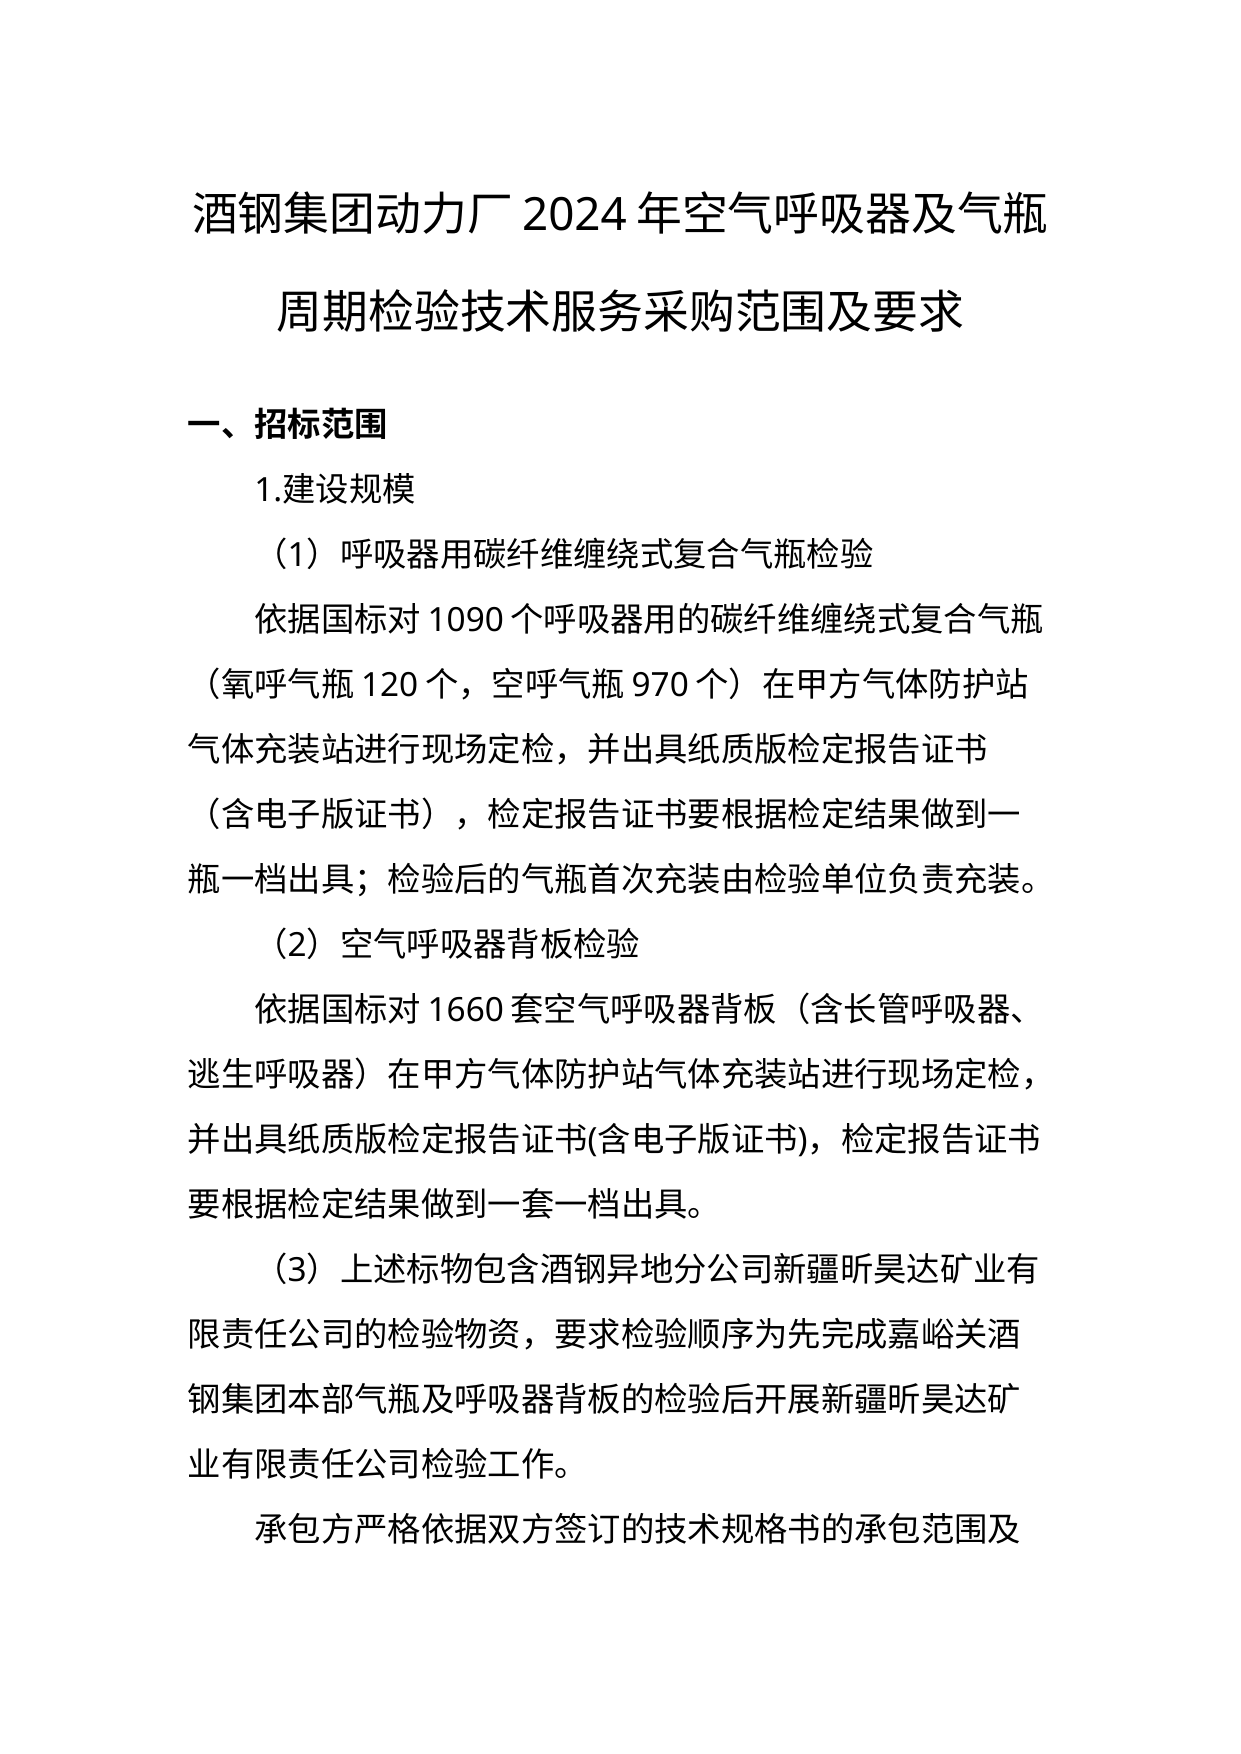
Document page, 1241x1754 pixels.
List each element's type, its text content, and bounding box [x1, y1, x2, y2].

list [187, 1494, 1053, 1559]
list （2）空气呼吸器背板检验 [187, 909, 1053, 974]
text 一、招标范围 [187, 389, 1053, 454]
list （1）呼吸器用碳纤维缠绕式复合气瓶检验 [187, 519, 1053, 584]
list 依据国标对1090个呼吸器用的碳纤维缠绕式复合气瓶（氧呼气瓶120个，空呼气瓶970个）在甲方气体防护站气体充装站进行现场定检，并出具纸质版检定报告证书（含电子版证书），检定报告证书要根据检定结果做到一瓶一档出具；检验后的气瓶首次充装由检验单位负责充装。 [187, 584, 1053, 909]
list 依据国标对1660套空气呼吸器背板（含长管呼吸器、逃生呼吸器）在甲方气体防护站气体充装站进行现场定检，并出具纸质版检定报告证书(含电子版证书)，检定报告证书要根据检定结果做到一套一档出具。 [187, 974, 1053, 1234]
list （3）上述标物包含酒钢异地分公司新疆昕昊达矿业有限责任公司的检验物资，要求检验顺序为先完成嘉峪关酒钢集团本部气瓶及呼吸器背板的检验后开展新疆昕昊达矿业有限责任公司检验工作。 [187, 1234, 1053, 1494]
list 酒钢集团动力厂2024年空气呼吸器及气瓶周期检验技术服务采购范围及要求 [187, 162, 1053, 357]
list 1.建设规模 [187, 454, 1053, 519]
